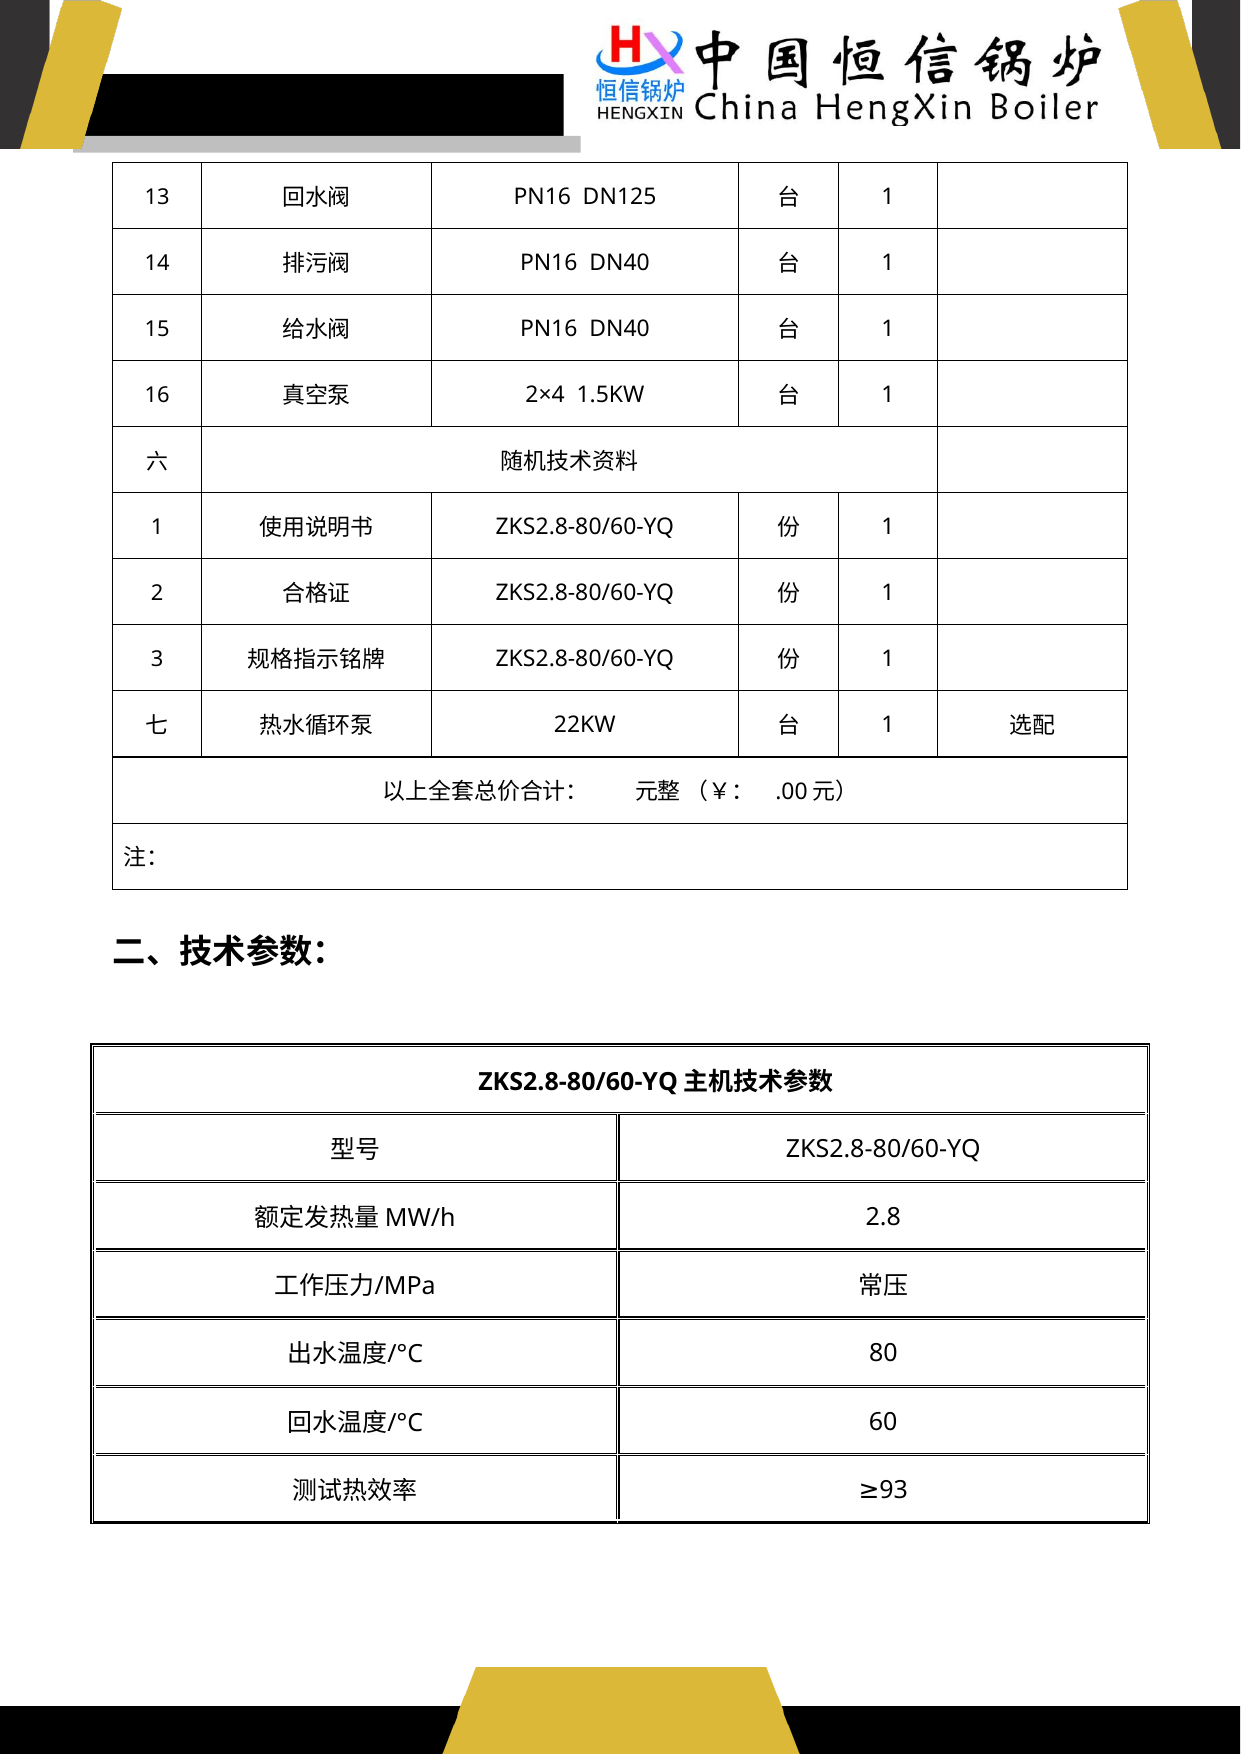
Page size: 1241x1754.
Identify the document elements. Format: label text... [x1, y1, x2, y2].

table_cell 以上全套总价合计： 元整 （￥： .00元） [113, 758, 1127, 822]
table_cell [938, 559, 1127, 624]
table_cell [938, 229, 1127, 294]
table_cell 回水温度/°C [94, 1385, 616, 1453]
table_cell 1 [839, 295, 937, 360]
table_cell 热水循环泵 [202, 691, 431, 756]
table_cell 1 [839, 163, 937, 228]
table_cell 13 [113, 163, 201, 228]
table_cell 份 [739, 493, 838, 558]
table_cell 2×4 1.5KW [432, 361, 738, 426]
table_cell 份 [739, 559, 838, 624]
table_cell 台 [739, 229, 838, 294]
table_cell 出水温度/°C [94, 1316, 616, 1384]
table_cell 常压 [620, 1248, 1147, 1316]
table_cell [938, 493, 1127, 558]
table_cell PN16 DN40 [432, 295, 738, 360]
picture [0, 1667, 1241, 1754]
table_cell [938, 295, 1127, 360]
table_cell 台 [739, 361, 838, 426]
subtitle 技术参数： [112, 917, 1128, 982]
table_cell [938, 163, 1127, 228]
table_header ZKS2.8-80/60-YQ主机技术参数 [94, 1047, 1147, 1112]
table_cell 真空泵 [202, 361, 431, 426]
table_cell 使用说明书 [202, 493, 431, 558]
table_cell ≥93 [618, 1453, 1148, 1521]
table_cell 型号 [92, 1112, 618, 1180]
table_cell 2 [113, 559, 201, 624]
table_cell 规格指示铭牌 [202, 625, 431, 690]
table_cell 合格证 [202, 559, 431, 624]
table_cell 给水阀 [202, 295, 431, 360]
table_cell 回水阀 [202, 163, 431, 228]
table_cell 60 [620, 1385, 1147, 1453]
picture [1118, 0, 1241, 149]
table_cell 1 [839, 361, 937, 426]
table_cell 工作压力/MPa [94, 1248, 616, 1316]
table_cell 1 [839, 559, 937, 624]
table_cell 注： [113, 824, 1127, 888]
table_cell ZKS2.8-80/60-YQ [618, 1112, 1148, 1180]
picture [0, 0, 122, 149]
table_cell [938, 625, 1127, 690]
table_cell 六 [113, 427, 201, 492]
table_cell 22KW [432, 691, 738, 756]
table_cell 3 [113, 625, 201, 690]
table_cell PN16 DN125 [432, 163, 738, 228]
table_cell 1 [839, 493, 937, 558]
table_cell [938, 361, 1127, 426]
table_cell 额定发热量MW/h [92, 1180, 618, 1248]
table_cell [938, 427, 1127, 492]
table_cell ZKS2.8-80/60-YQ [432, 493, 738, 558]
table_cell 随机技术资料 [202, 427, 937, 492]
table_cell 选配 [938, 691, 1127, 756]
table_cell 14 [113, 229, 201, 294]
table_cell ZKS2.8-80/60-YQ [432, 559, 738, 624]
table_cell 份 [739, 625, 838, 690]
table_cell 16 [113, 361, 201, 426]
table_cell 2.8 [618, 1180, 1148, 1248]
table_cell 1 [839, 691, 937, 756]
picture [590, 18, 1112, 125]
table_cell 台 [739, 163, 838, 228]
table_cell 1 [839, 625, 937, 690]
table_cell 80 [620, 1316, 1147, 1384]
table_cell 台 [739, 691, 838, 756]
table_cell 1 [113, 493, 201, 558]
table_cell 台 [739, 295, 838, 360]
table_cell PN16 DN40 [432, 229, 738, 294]
table_cell ZKS2.8-80/60-YQ [432, 625, 738, 690]
table_cell 排污阀 [202, 229, 431, 294]
table_cell 1 [839, 229, 937, 294]
table_cell 七 [113, 691, 201, 756]
table_cell 测试热效率 [92, 1453, 618, 1521]
table_cell 15 [113, 295, 201, 360]
